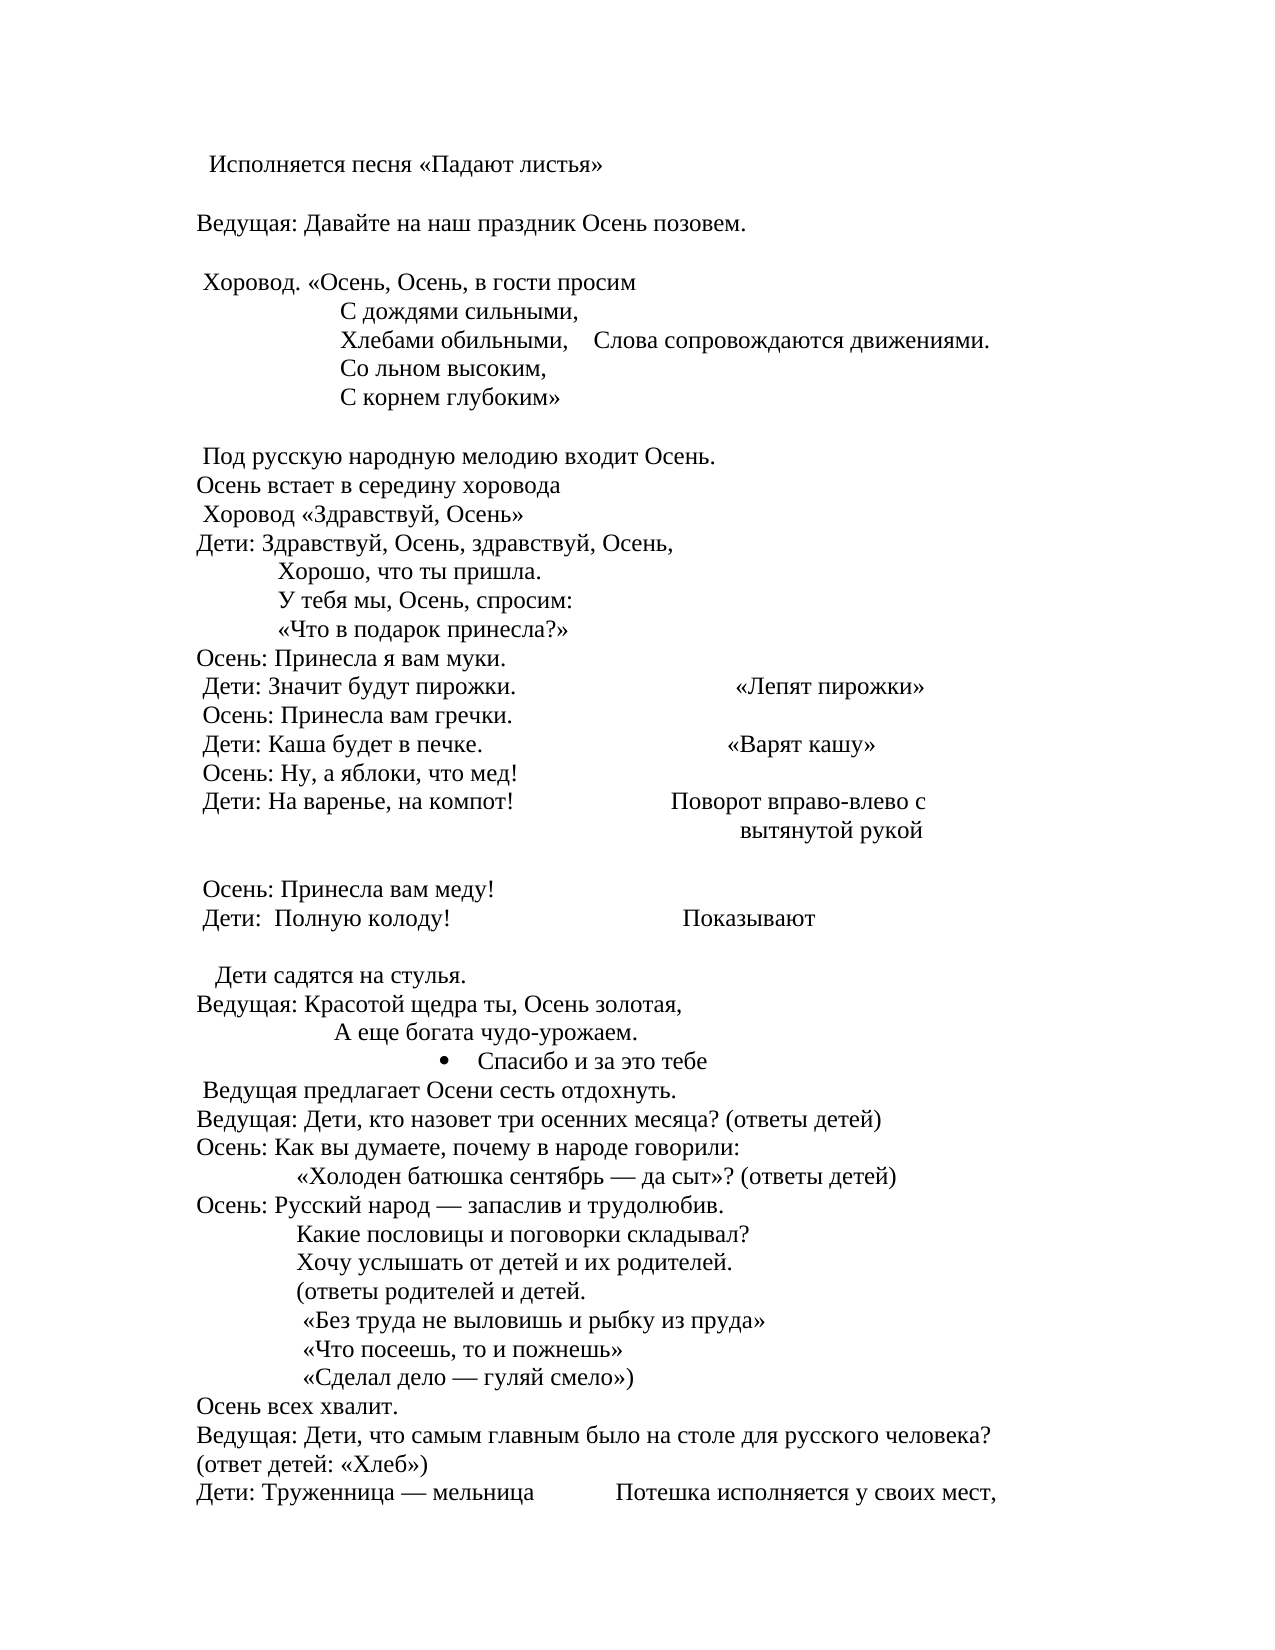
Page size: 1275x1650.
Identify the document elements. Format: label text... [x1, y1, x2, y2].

text «Без труда не выловишь и рыбку из пруда» [177, 1305, 1186, 1334]
text Осень: Принесла вам гречки. [177, 700, 1186, 729]
text Дети: На варенье, на компот! Поворот вправо-влево с [177, 786, 1186, 815]
text Какие пословицы и поговорки складывал? [177, 1219, 1186, 1247]
text Осень: Русский народ — запаслив и трудолюбив. [177, 1190, 1186, 1219]
text С дождями сильными, [177, 296, 1186, 325]
text Ведущая: Красотой щедра ты, Осень золотая, [177, 989, 1186, 1017]
text Хочу услышать от детей и их родителей. [177, 1247, 1186, 1276]
text А еще богата чудо-урожаем. [177, 1017, 1186, 1046]
text «Холоден батюшка сентябрь — да сыт»? (ответы детей) [177, 1161, 1186, 1190]
text Ведущая: Давайте на наш праздник Осень позовем. [177, 208, 1186, 237]
text Дети: Значит будут пирожки. «Лепят пирожки» [177, 671, 1186, 700]
text Осень встает в середину хоровода [177, 470, 1186, 499]
text Хлебами обильными, Слова сопровождаются движениями. [177, 325, 1186, 353]
text Дети садятся на стулья. [177, 960, 1186, 989]
text Хорошо, что ты пришла. [177, 556, 1186, 585]
text Дети: Полную колоду! Показывают [177, 903, 1186, 932]
text «Что в подарок принесла?» [177, 614, 1186, 643]
text «Что посеешь, то и пожнешь» [177, 1334, 1186, 1362]
text Дети: Здравствуй, Осень, здравствуй, Осень, [177, 528, 1186, 556]
text Под русскую народную мелодию входит Осень. [177, 441, 1186, 470]
text Со льном высоким, [177, 353, 1186, 382]
text Ведущая: Дети, кто назовет три осенних месяца? (ответы детей) [177, 1104, 1186, 1132]
text Осень: Ну, а яблоки, что мед! [177, 758, 1186, 786]
text Осень: Принесла я вам муки. [177, 643, 1186, 671]
text С корнем глубоким» [177, 382, 1186, 411]
text Хоровод «Здравствуй, Осень» [177, 499, 1186, 528]
text Дети: Каша будет в печке. «Варят кашу» [177, 729, 1186, 758]
list Спасибо и за это тебе [440, 1046, 1186, 1075]
text Исполняется песня «Падают листья» [177, 149, 1186, 177]
text (ответы родителей и детей. [177, 1276, 1186, 1305]
text «Сделал дело — гуляй смело») [177, 1362, 1186, 1391]
text Осень всех хвалит. [177, 1391, 1186, 1420]
text Осень: Принесла вам меду! [177, 874, 1186, 903]
text вытянутой рукой [177, 815, 1186, 844]
text Хоровод. «Осень, Осень, в гости просим [177, 267, 1186, 296]
text Ведущая предлагает Осени сесть отдохнуть. [177, 1075, 1186, 1104]
text (ответ детей: «Хлеб») [177, 1449, 1186, 1477]
text Дети: Труженница — мельница Потешка исполняется у своих мест, [177, 1477, 1186, 1506]
text У тебя мы, Осень, спросим: [177, 585, 1186, 614]
text Осень: Как вы думаете, почему в народе говорили: [177, 1132, 1186, 1161]
text Ведущая: Дети, что самым главным было на столе для русского человека? [177, 1420, 1186, 1449]
